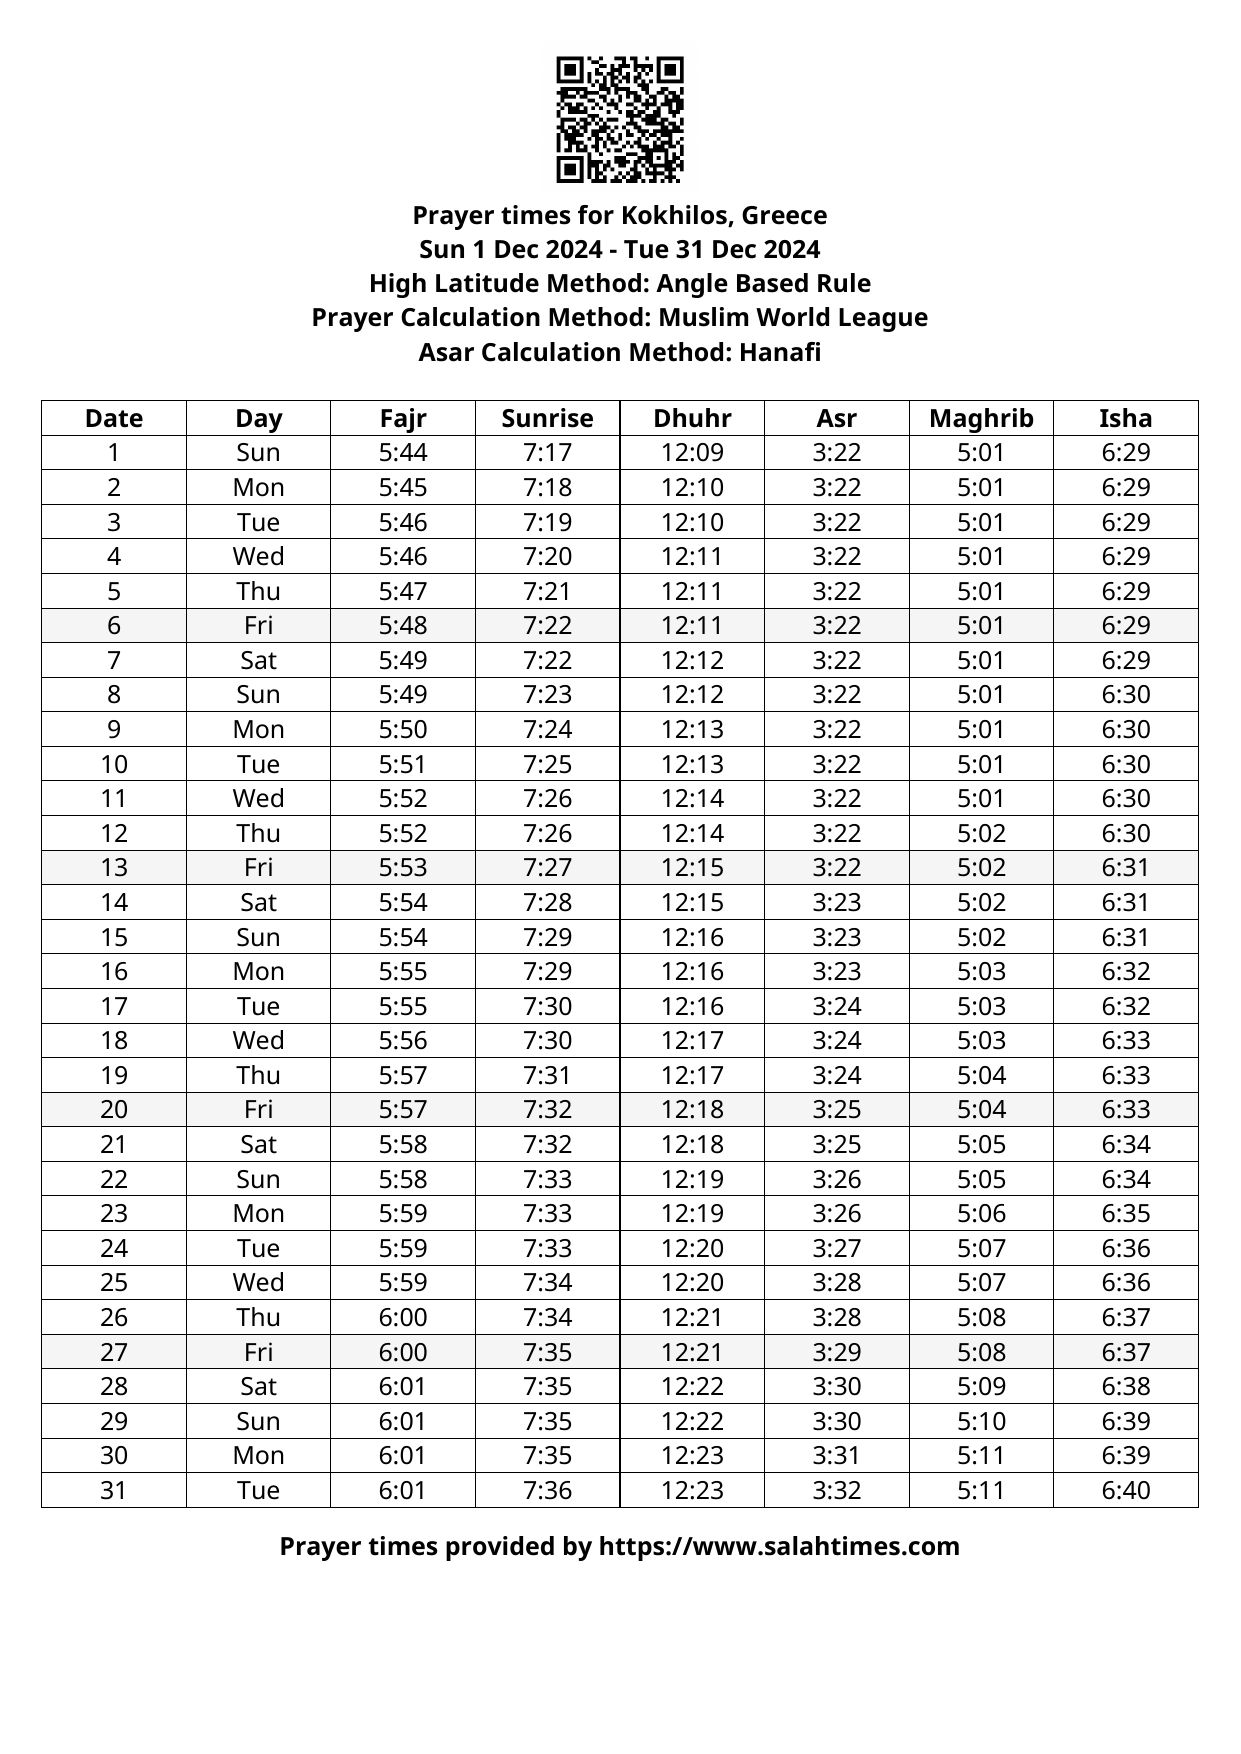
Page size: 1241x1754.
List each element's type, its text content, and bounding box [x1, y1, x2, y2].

table_cell 3:30 [765, 1369, 909, 1403]
table_cell 5:05 [910, 1162, 1053, 1195]
table_cell 6:01 [331, 1369, 475, 1403]
table_cell 5:50 [331, 712, 475, 746]
table_cell Wed [187, 539, 330, 573]
table_cell 31 [42, 1473, 186, 1507]
table_cell 6:29 [1054, 505, 1198, 538]
table_cell 3:23 [765, 885, 909, 919]
text Prayer times for Kokhilos, Greece [42, 198, 1198, 232]
table_cell 4 [42, 539, 186, 573]
table_cell 5:49 [331, 643, 475, 677]
table_cell 12:20 [621, 1266, 764, 1299]
table_cell 6:36 [1054, 1266, 1198, 1299]
table_cell 29 [42, 1404, 186, 1437]
table_cell 6:01 [331, 1473, 475, 1507]
table_cell 5:01 [910, 781, 1053, 815]
table_cell 5:01 [910, 712, 1053, 746]
table_cell Fri [187, 609, 330, 642]
table_cell 3:29 [765, 1335, 909, 1368]
table_cell 6:31 [1054, 851, 1198, 884]
table_cell 12:22 [621, 1369, 764, 1403]
table_cell 11 [42, 781, 186, 815]
table_cell Tue [187, 1473, 330, 1507]
table_cell 5:46 [331, 539, 475, 573]
table_cell 3:27 [765, 1231, 909, 1264]
table_cell 7:25 [476, 747, 619, 780]
table_cell 7:32 [476, 1093, 619, 1126]
table_cell 5:55 [331, 989, 475, 1022]
table_cell 28 [42, 1369, 186, 1403]
table_cell 6:33 [1054, 1058, 1198, 1092]
table_cell 6:39 [1054, 1404, 1198, 1437]
table_cell 3:22 [765, 609, 909, 642]
table_cell 18 [42, 1024, 186, 1057]
table_cell 12:11 [621, 609, 764, 642]
table_cell 5:02 [910, 920, 1053, 953]
table_cell 5:03 [910, 954, 1053, 988]
table_cell 6:38 [1054, 1369, 1198, 1403]
table_cell 7 [42, 643, 186, 677]
table_cell 3:22 [765, 574, 909, 607]
table_cell 7:33 [476, 1162, 619, 1195]
table_cell 6:32 [1054, 989, 1198, 1022]
table_cell 12:23 [621, 1473, 764, 1507]
table_cell 7:26 [476, 816, 619, 849]
table_cell 12:09 [621, 436, 764, 469]
table_header Day [187, 401, 330, 434]
table_cell 6:29 [1054, 470, 1198, 504]
text Asar Calculation Method: Hanafi [42, 334, 1198, 368]
table_cell 3:22 [765, 678, 909, 711]
text Sun 1 Dec 2024 - Tue 31 Dec 2024 [42, 232, 1198, 266]
table_cell 3:24 [765, 1058, 909, 1092]
table_cell 12:13 [621, 712, 764, 746]
table_cell 21 [42, 1127, 186, 1161]
table_cell 12:20 [621, 1231, 764, 1264]
table_header Dhuhr [621, 401, 764, 434]
table_cell 7:18 [476, 470, 619, 504]
table_cell Sun [187, 436, 330, 469]
table_cell 19 [42, 1058, 186, 1092]
table_cell Sun [187, 920, 330, 953]
table_cell 6:30 [1054, 781, 1198, 815]
table_cell Mon [187, 1196, 330, 1230]
table_cell 12:21 [621, 1335, 764, 1368]
text Prayer times provided by https://www.salahtimes.com [42, 1528, 1198, 1563]
table_cell 5:02 [910, 885, 1053, 919]
table_cell 3:25 [765, 1127, 909, 1161]
table_cell 5:45 [331, 470, 475, 504]
table_cell 12:17 [621, 1024, 764, 1057]
table_cell 5:54 [331, 885, 475, 919]
table_cell Sat [187, 643, 330, 677]
table_cell Fri [187, 1335, 330, 1368]
table_cell 5:02 [910, 851, 1053, 884]
table_cell 26 [42, 1300, 186, 1334]
table_cell 5:04 [910, 1058, 1053, 1092]
table_cell 3 [42, 505, 186, 538]
table_cell 5:01 [910, 678, 1053, 711]
table_cell 3:22 [765, 747, 909, 780]
table_cell 6:37 [1054, 1300, 1198, 1334]
table_cell 3:25 [765, 1093, 909, 1126]
table_cell Tue [187, 989, 330, 1022]
table_cell 5:01 [910, 505, 1053, 538]
table_cell 6:29 [1054, 539, 1198, 573]
table_cell 3:31 [765, 1439, 909, 1472]
table_cell 5:57 [331, 1058, 475, 1092]
table_cell 7:36 [476, 1473, 619, 1507]
table_cell 6:30 [1054, 712, 1198, 746]
table_cell Tue [187, 747, 330, 780]
table_cell 12:21 [621, 1300, 764, 1334]
table_cell 7:35 [476, 1369, 619, 1403]
table_cell 12:16 [621, 989, 764, 1022]
table_cell Thu [187, 1058, 330, 1092]
picture [542, 41, 699, 198]
table_cell 14 [42, 885, 186, 919]
table_cell 7:23 [476, 678, 619, 711]
table_cell 3:22 [765, 851, 909, 884]
table_cell 5:01 [910, 609, 1053, 642]
table_cell 17 [42, 989, 186, 1022]
table_cell 12:23 [621, 1439, 764, 1472]
table_cell 12:10 [621, 505, 764, 538]
table_cell Mon [187, 954, 330, 988]
table_cell 3:26 [765, 1196, 909, 1230]
table_cell 6:29 [1054, 643, 1198, 677]
table_cell 5:56 [331, 1024, 475, 1057]
table_cell Mon [187, 1439, 330, 1472]
table_cell 7:20 [476, 539, 619, 573]
table_cell 5:52 [331, 816, 475, 849]
table_cell 3:22 [765, 643, 909, 677]
table_cell 5 [42, 574, 186, 607]
table_cell 7:34 [476, 1266, 619, 1299]
table_cell 7:27 [476, 851, 619, 884]
table_cell 7:30 [476, 989, 619, 1022]
table_cell 3:23 [765, 954, 909, 988]
table_cell 5:51 [331, 747, 475, 780]
table_cell 30 [42, 1439, 186, 1472]
table_cell Wed [187, 1266, 330, 1299]
table_cell 12:17 [621, 1058, 764, 1092]
table_cell 3:22 [765, 712, 909, 746]
table_cell 7:35 [476, 1439, 619, 1472]
table_cell 12:11 [621, 574, 764, 607]
table_cell 6:29 [1054, 436, 1198, 469]
table_cell 5:01 [910, 436, 1053, 469]
table_cell 5:06 [910, 1196, 1053, 1230]
text Prayer Calculation Method: Muslim World League [42, 300, 1198, 334]
table_cell 7:26 [476, 781, 619, 815]
table_cell 6 [42, 609, 186, 642]
table_cell 5:54 [331, 920, 475, 953]
table_cell Sun [187, 1162, 330, 1195]
table_cell 12:10 [621, 470, 764, 504]
table_cell 9 [42, 712, 186, 746]
table_cell 7:33 [476, 1231, 619, 1264]
table_cell 3:22 [765, 470, 909, 504]
table_cell 5:08 [910, 1335, 1053, 1368]
table_cell 5:02 [910, 816, 1053, 849]
table_cell 5:48 [331, 609, 475, 642]
table_cell Thu [187, 1300, 330, 1334]
table_header Date [42, 401, 186, 434]
table_header Fajr [331, 401, 475, 434]
table_cell 12:16 [621, 954, 764, 988]
table_cell 23 [42, 1196, 186, 1230]
table_cell 6:33 [1054, 1093, 1198, 1126]
table_cell 6:30 [1054, 678, 1198, 711]
table_cell 12:18 [621, 1127, 764, 1161]
table_cell 6:30 [1054, 747, 1198, 780]
table_cell 7:31 [476, 1058, 619, 1092]
table_cell 12:15 [621, 851, 764, 884]
table_cell 7:30 [476, 1024, 619, 1057]
table_cell 5:09 [910, 1369, 1053, 1403]
table_cell Sat [187, 885, 330, 919]
table_cell 5:58 [331, 1127, 475, 1161]
table_cell 6:32 [1054, 954, 1198, 988]
table_cell 6:31 [1054, 920, 1198, 953]
table_cell 6:34 [1054, 1162, 1198, 1195]
table_cell 5:49 [331, 678, 475, 711]
table_cell 6:39 [1054, 1439, 1198, 1472]
table_cell 6:01 [331, 1404, 475, 1437]
table_cell Mon [187, 712, 330, 746]
table_cell Thu [187, 816, 330, 849]
table_header Asr [765, 401, 909, 434]
table_cell 6:31 [1054, 885, 1198, 919]
table_cell Wed [187, 781, 330, 815]
table_cell 7:35 [476, 1335, 619, 1368]
table_cell 5:05 [910, 1127, 1053, 1161]
table_cell 6:29 [1054, 609, 1198, 642]
table_cell 5:07 [910, 1231, 1053, 1264]
table_cell 12:12 [621, 643, 764, 677]
table_cell 12:15 [621, 885, 764, 919]
table_cell 3:28 [765, 1266, 909, 1299]
table_cell Sat [187, 1369, 330, 1403]
table_cell 16 [42, 954, 186, 988]
table_cell 12:16 [621, 920, 764, 953]
table_cell 12 [42, 816, 186, 849]
table_cell 3:22 [765, 436, 909, 469]
table_cell 3:30 [765, 1404, 909, 1437]
table_cell Fri [187, 1093, 330, 1126]
table_cell 7:24 [476, 712, 619, 746]
table_cell 12:13 [621, 747, 764, 780]
table_cell 6:29 [1054, 574, 1198, 607]
table_cell 12:18 [621, 1093, 764, 1126]
table_cell 6:34 [1054, 1127, 1198, 1161]
table_cell 7:34 [476, 1300, 619, 1334]
table_cell 20 [42, 1093, 186, 1126]
table_cell 7:33 [476, 1196, 619, 1230]
table_cell 5:44 [331, 436, 475, 469]
table_cell 24 [42, 1231, 186, 1264]
text High Latitude Method: Angle Based Rule [42, 266, 1198, 300]
table_cell 5:59 [331, 1196, 475, 1230]
table_cell 6:00 [331, 1335, 475, 1368]
table_cell 5:59 [331, 1231, 475, 1264]
table_cell 5:11 [910, 1439, 1053, 1472]
table_cell 6:33 [1054, 1024, 1198, 1057]
table_cell 6:01 [331, 1439, 475, 1472]
table_cell 7:29 [476, 954, 619, 988]
table_cell 12:19 [621, 1196, 764, 1230]
table_cell 5:57 [331, 1093, 475, 1126]
table_cell 5:03 [910, 1024, 1053, 1057]
table_cell 13 [42, 851, 186, 884]
table_cell 5:01 [910, 643, 1053, 677]
table_cell 7:29 [476, 920, 619, 953]
table_cell 5:59 [331, 1266, 475, 1299]
table_cell Tue [187, 1231, 330, 1264]
table_cell 7:19 [476, 505, 619, 538]
table_cell 5:01 [910, 747, 1053, 780]
table_cell 3:24 [765, 1024, 909, 1057]
table_cell 3:22 [765, 816, 909, 849]
table_cell Sun [187, 1404, 330, 1437]
table_cell 6:00 [331, 1300, 475, 1334]
table_cell 3:22 [765, 539, 909, 573]
table_cell 15 [42, 920, 186, 953]
table_cell Thu [187, 574, 330, 607]
table_cell 7:32 [476, 1127, 619, 1161]
table_cell 1 [42, 436, 186, 469]
table_cell 5:58 [331, 1162, 475, 1195]
table_cell 3:24 [765, 989, 909, 1022]
table_cell Fri [187, 851, 330, 884]
table_cell 3:22 [765, 505, 909, 538]
table_cell 12:19 [621, 1162, 764, 1195]
table_cell 3:32 [765, 1473, 909, 1507]
table_cell 2 [42, 470, 186, 504]
table_cell 12:14 [621, 816, 764, 849]
table_cell 12:12 [621, 678, 764, 711]
table_cell 5:01 [910, 470, 1053, 504]
table_cell 7:28 [476, 885, 619, 919]
table_cell Mon [187, 470, 330, 504]
table_cell 5:10 [910, 1404, 1053, 1437]
table_cell 25 [42, 1266, 186, 1299]
table_cell 6:37 [1054, 1335, 1198, 1368]
table_cell 5:46 [331, 505, 475, 538]
table_cell 6:40 [1054, 1473, 1198, 1507]
table_cell 22 [42, 1162, 186, 1195]
table_cell 5:01 [910, 539, 1053, 573]
table_cell 5:53 [331, 851, 475, 884]
table_cell 5:07 [910, 1266, 1053, 1299]
table_cell 5:08 [910, 1300, 1053, 1334]
table_cell 7:22 [476, 643, 619, 677]
table_cell 3:26 [765, 1162, 909, 1195]
table_cell 12:22 [621, 1404, 764, 1437]
table_cell 5:55 [331, 954, 475, 988]
table_cell 12:11 [621, 539, 764, 573]
table_cell 7:17 [476, 436, 619, 469]
table_cell 5:47 [331, 574, 475, 607]
table_cell 5:03 [910, 989, 1053, 1022]
table_cell 8 [42, 678, 186, 711]
table_cell 3:28 [765, 1300, 909, 1334]
table_cell 7:35 [476, 1404, 619, 1437]
table_cell 5:11 [910, 1473, 1053, 1507]
table_cell 3:22 [765, 781, 909, 815]
table_cell 6:35 [1054, 1196, 1198, 1230]
table_cell 3:23 [765, 920, 909, 953]
table_header Sunrise [476, 401, 619, 434]
table_header Isha [1054, 401, 1198, 434]
table_cell 5:52 [331, 781, 475, 815]
table_cell 7:21 [476, 574, 619, 607]
table_cell 12:14 [621, 781, 764, 815]
table_cell 6:30 [1054, 816, 1198, 849]
table_cell Tue [187, 505, 330, 538]
table_cell Wed [187, 1024, 330, 1057]
table_cell Sat [187, 1127, 330, 1161]
table_cell 7:22 [476, 609, 619, 642]
table_cell 27 [42, 1335, 186, 1368]
table_cell 5:01 [910, 574, 1053, 607]
table_cell 6:36 [1054, 1231, 1198, 1264]
table_cell Sun [187, 678, 330, 711]
table_cell 5:04 [910, 1093, 1053, 1126]
table_header Maghrib [910, 401, 1053, 434]
table_cell 10 [42, 747, 186, 780]
